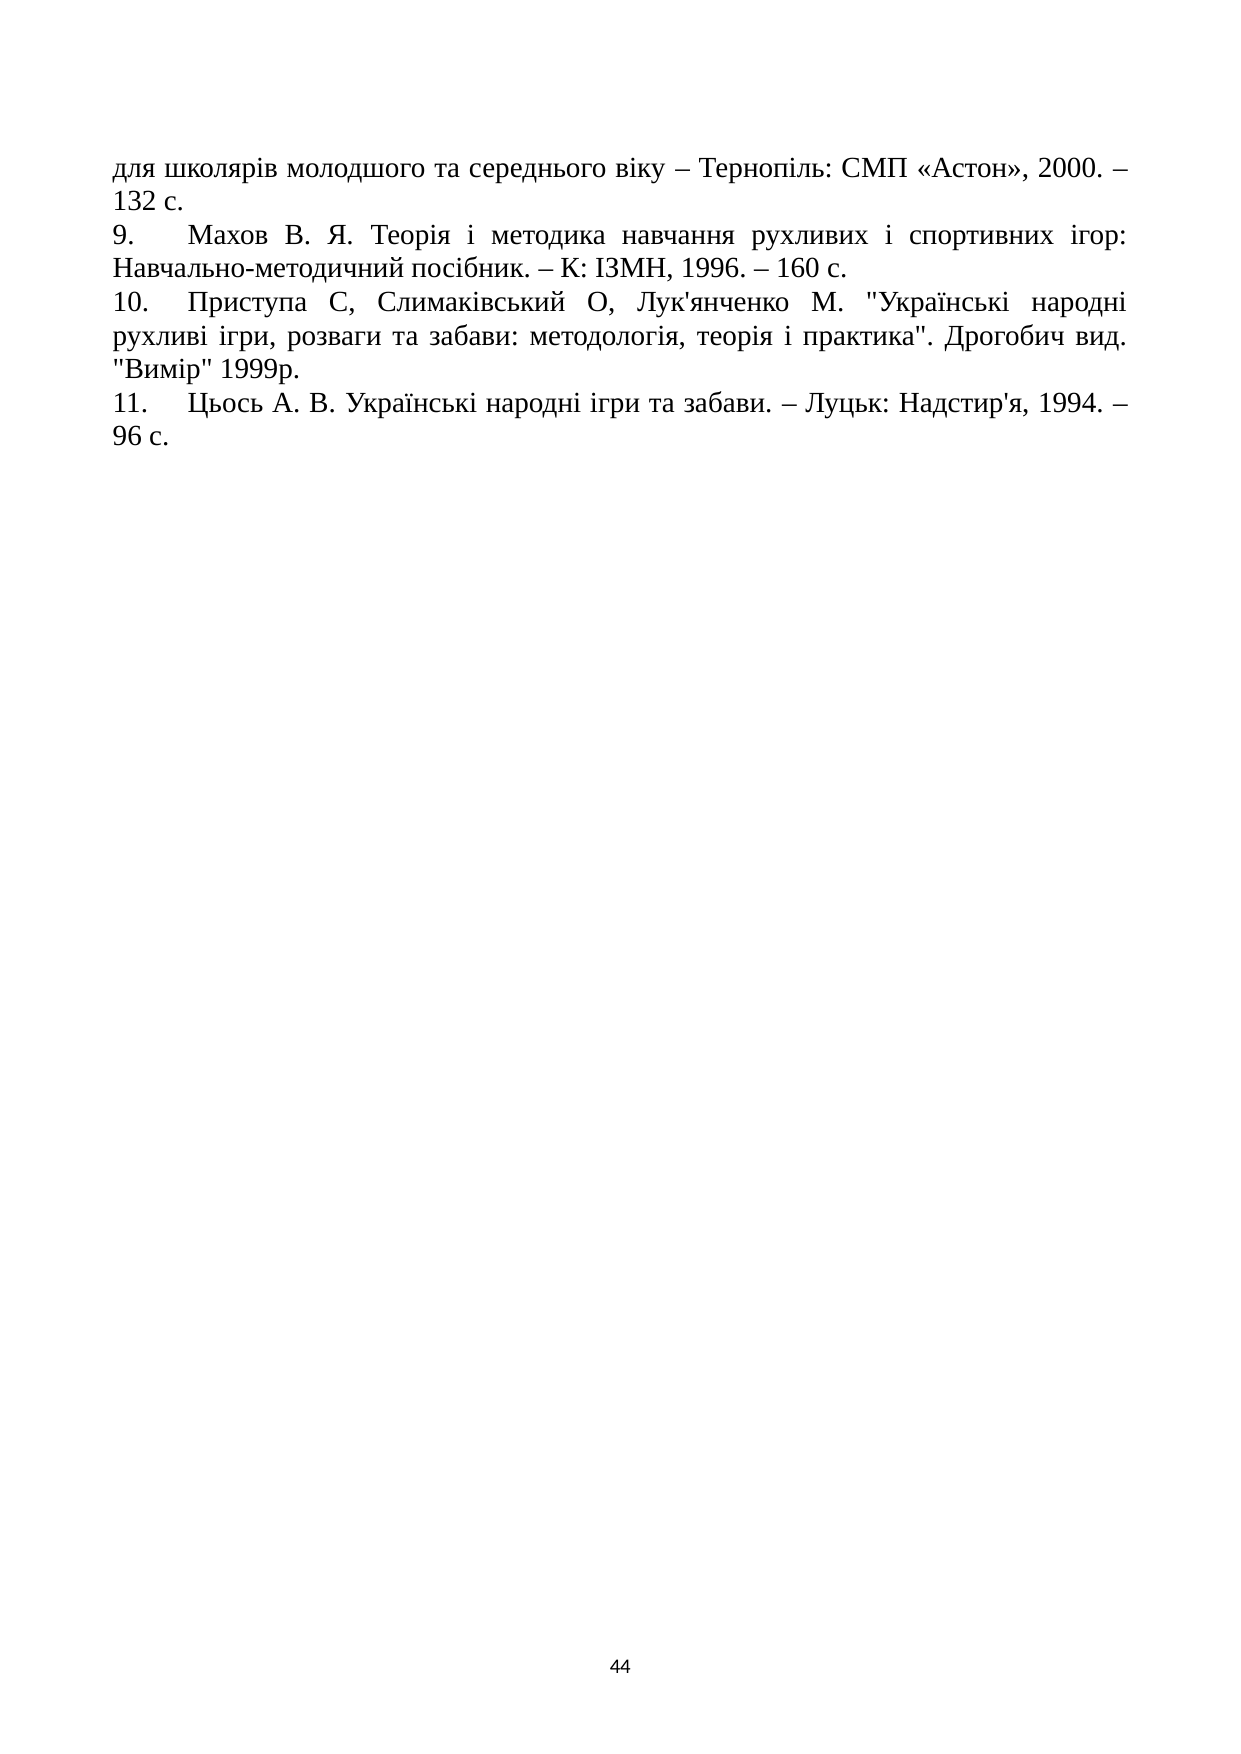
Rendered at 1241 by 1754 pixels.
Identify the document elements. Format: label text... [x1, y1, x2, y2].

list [112, 150, 1128, 217]
list Цьось А. В. Українські народні ігри та забави. – Луцьк: Надстир'я, 1994. – 96 с. [112, 385, 1128, 452]
list Приступа С, Слимаківський О, Лук'янченко М. "Українські народні рухливі ігри, розваги та забави: методологія, теорія і практика". Дрогобич вид. "Вимір" 1999р. [112, 284, 1128, 385]
list Махов В. Я. Теорія і методика навчання рухливих і спортивних ігор: Навчально-методичний посібник. – К: ІЗМН, 1996. – 160 с. [112, 217, 1128, 284]
